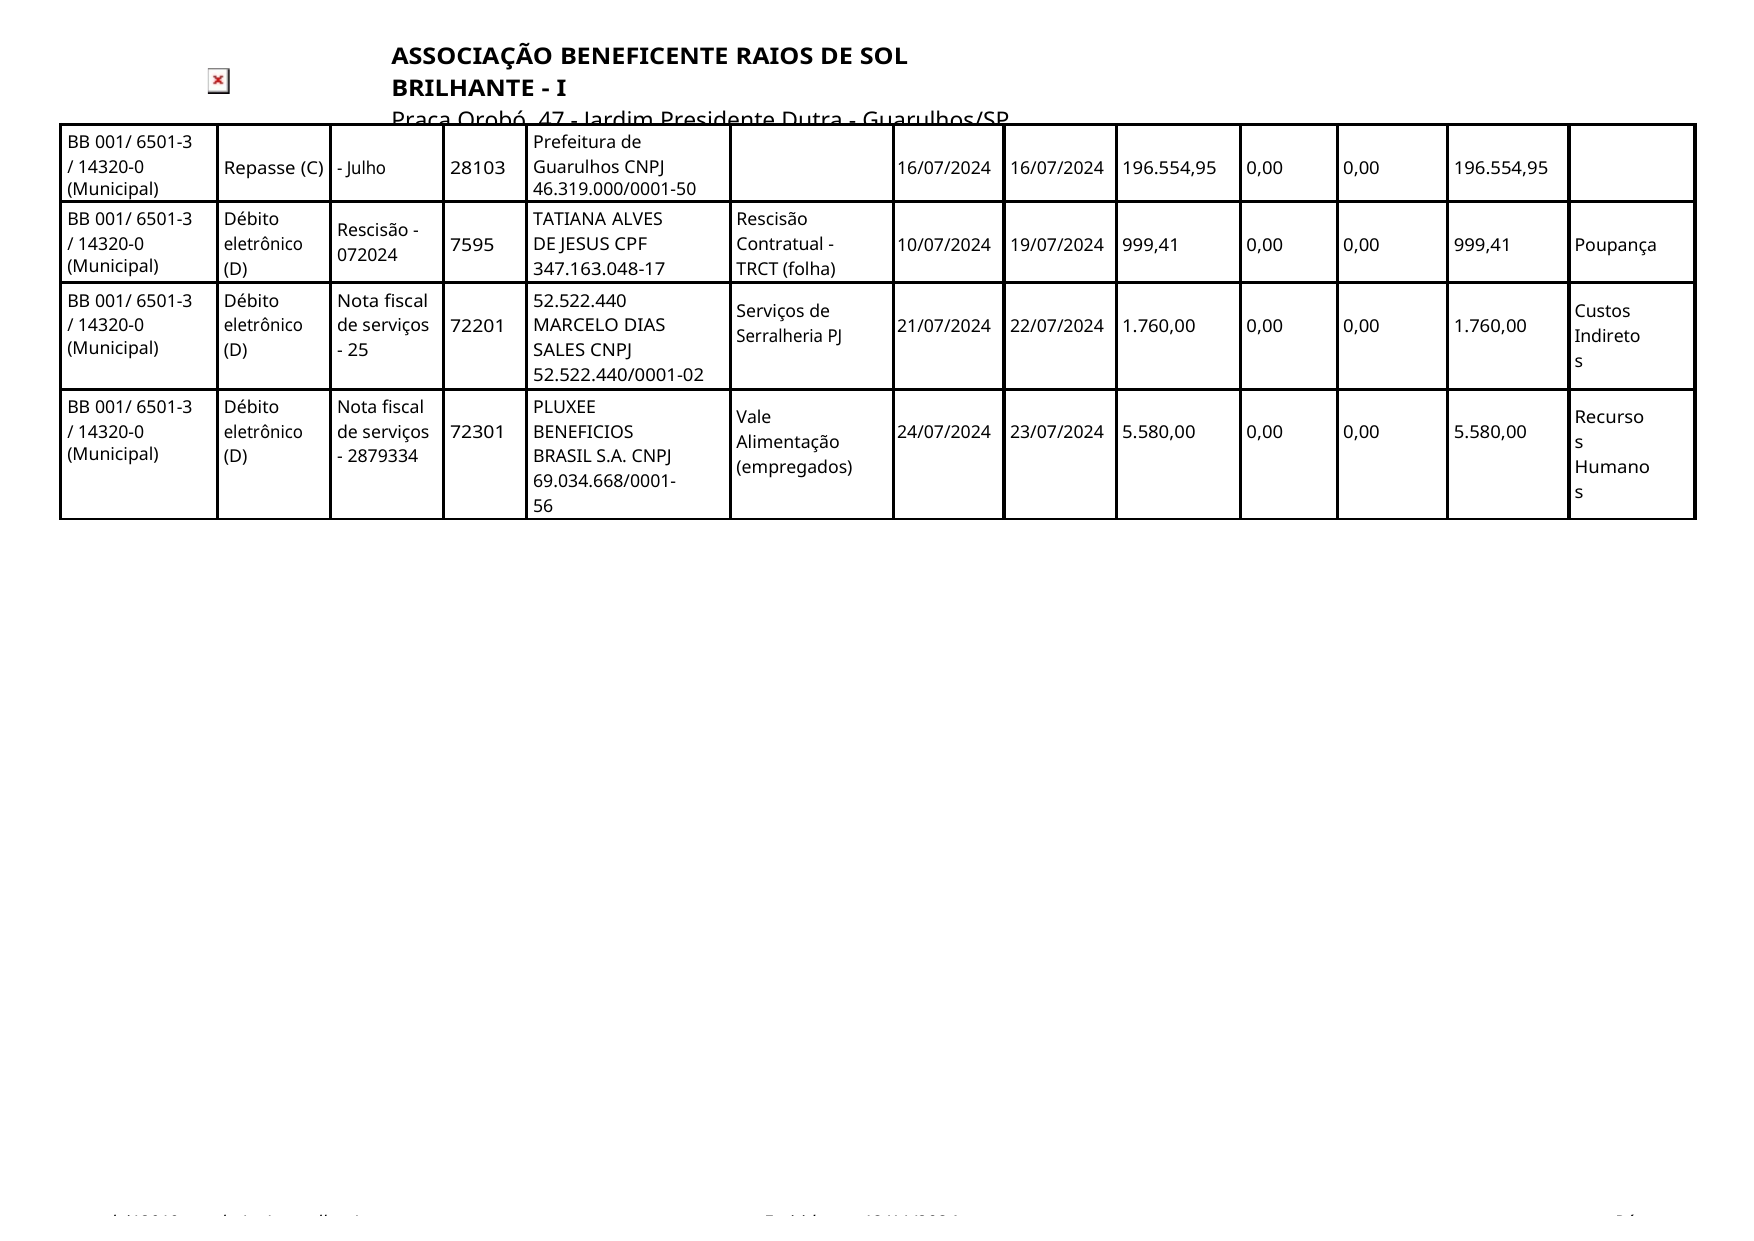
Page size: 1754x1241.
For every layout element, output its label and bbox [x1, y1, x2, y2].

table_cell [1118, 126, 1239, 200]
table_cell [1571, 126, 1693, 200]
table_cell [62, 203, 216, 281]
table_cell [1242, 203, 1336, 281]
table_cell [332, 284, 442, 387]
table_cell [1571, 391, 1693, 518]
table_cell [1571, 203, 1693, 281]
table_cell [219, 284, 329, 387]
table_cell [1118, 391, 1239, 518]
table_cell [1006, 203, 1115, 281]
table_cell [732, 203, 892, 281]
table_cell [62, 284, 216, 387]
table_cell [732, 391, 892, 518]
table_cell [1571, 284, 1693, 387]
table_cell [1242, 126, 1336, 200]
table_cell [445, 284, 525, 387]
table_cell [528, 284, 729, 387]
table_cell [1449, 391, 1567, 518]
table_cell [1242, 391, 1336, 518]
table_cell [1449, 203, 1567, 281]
picture [207, 68, 230, 94]
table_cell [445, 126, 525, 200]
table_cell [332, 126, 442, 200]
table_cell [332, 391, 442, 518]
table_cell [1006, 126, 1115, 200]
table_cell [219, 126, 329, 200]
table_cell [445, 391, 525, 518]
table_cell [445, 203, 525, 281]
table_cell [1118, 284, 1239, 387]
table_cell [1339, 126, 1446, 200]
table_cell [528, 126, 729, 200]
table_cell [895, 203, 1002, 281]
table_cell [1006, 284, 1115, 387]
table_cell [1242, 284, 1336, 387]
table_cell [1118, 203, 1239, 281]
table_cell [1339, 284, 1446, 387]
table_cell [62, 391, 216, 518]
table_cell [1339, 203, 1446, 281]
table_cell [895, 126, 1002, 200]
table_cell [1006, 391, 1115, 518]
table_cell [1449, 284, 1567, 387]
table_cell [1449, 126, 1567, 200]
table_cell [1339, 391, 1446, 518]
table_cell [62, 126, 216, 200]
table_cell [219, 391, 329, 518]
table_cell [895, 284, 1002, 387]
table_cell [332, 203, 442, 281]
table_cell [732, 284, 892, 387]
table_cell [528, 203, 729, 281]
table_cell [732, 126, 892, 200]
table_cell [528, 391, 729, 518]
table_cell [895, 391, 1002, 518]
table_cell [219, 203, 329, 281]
